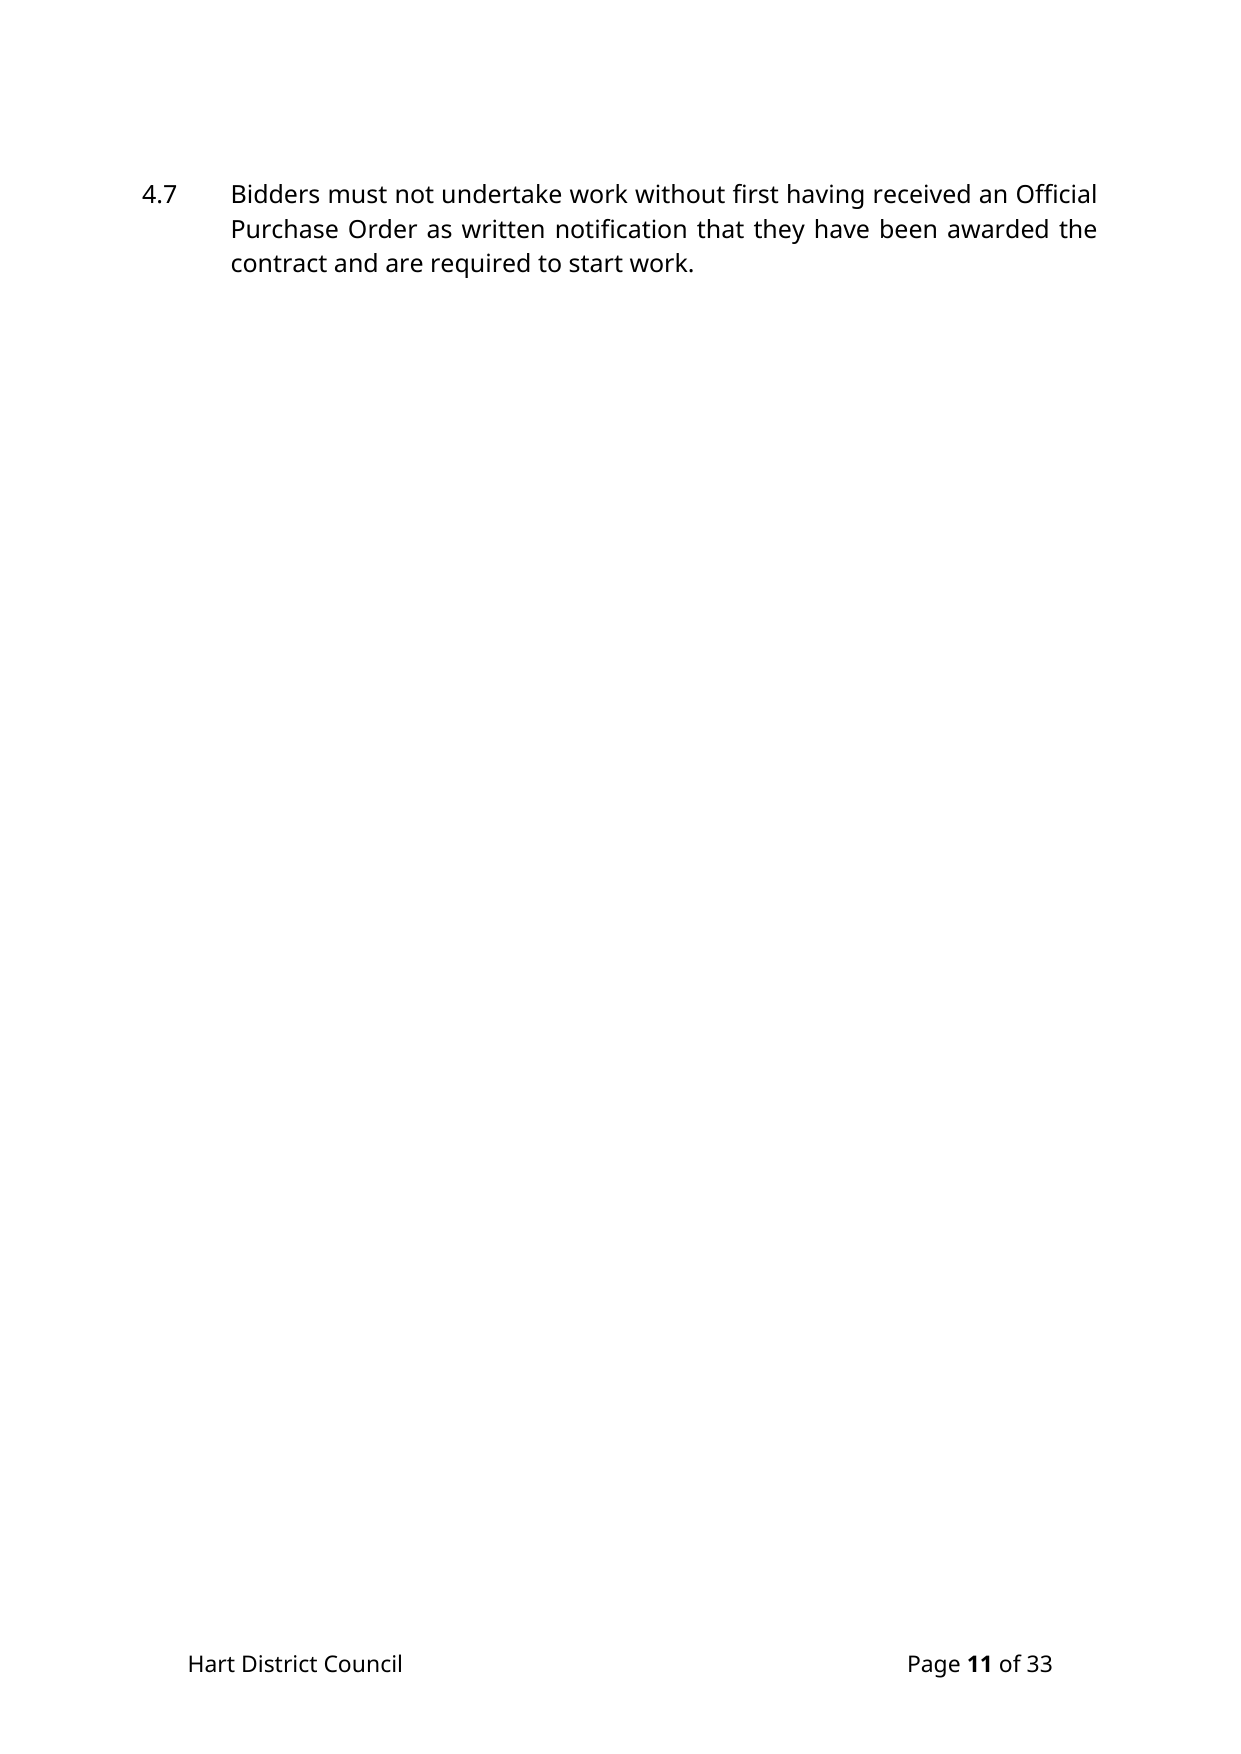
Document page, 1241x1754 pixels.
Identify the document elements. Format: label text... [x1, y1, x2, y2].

list Bidders must not undertake work without first having received an Official Purchase Order as written notification that they have been awarded the contract and are required to start work. [142, 177, 1098, 279]
